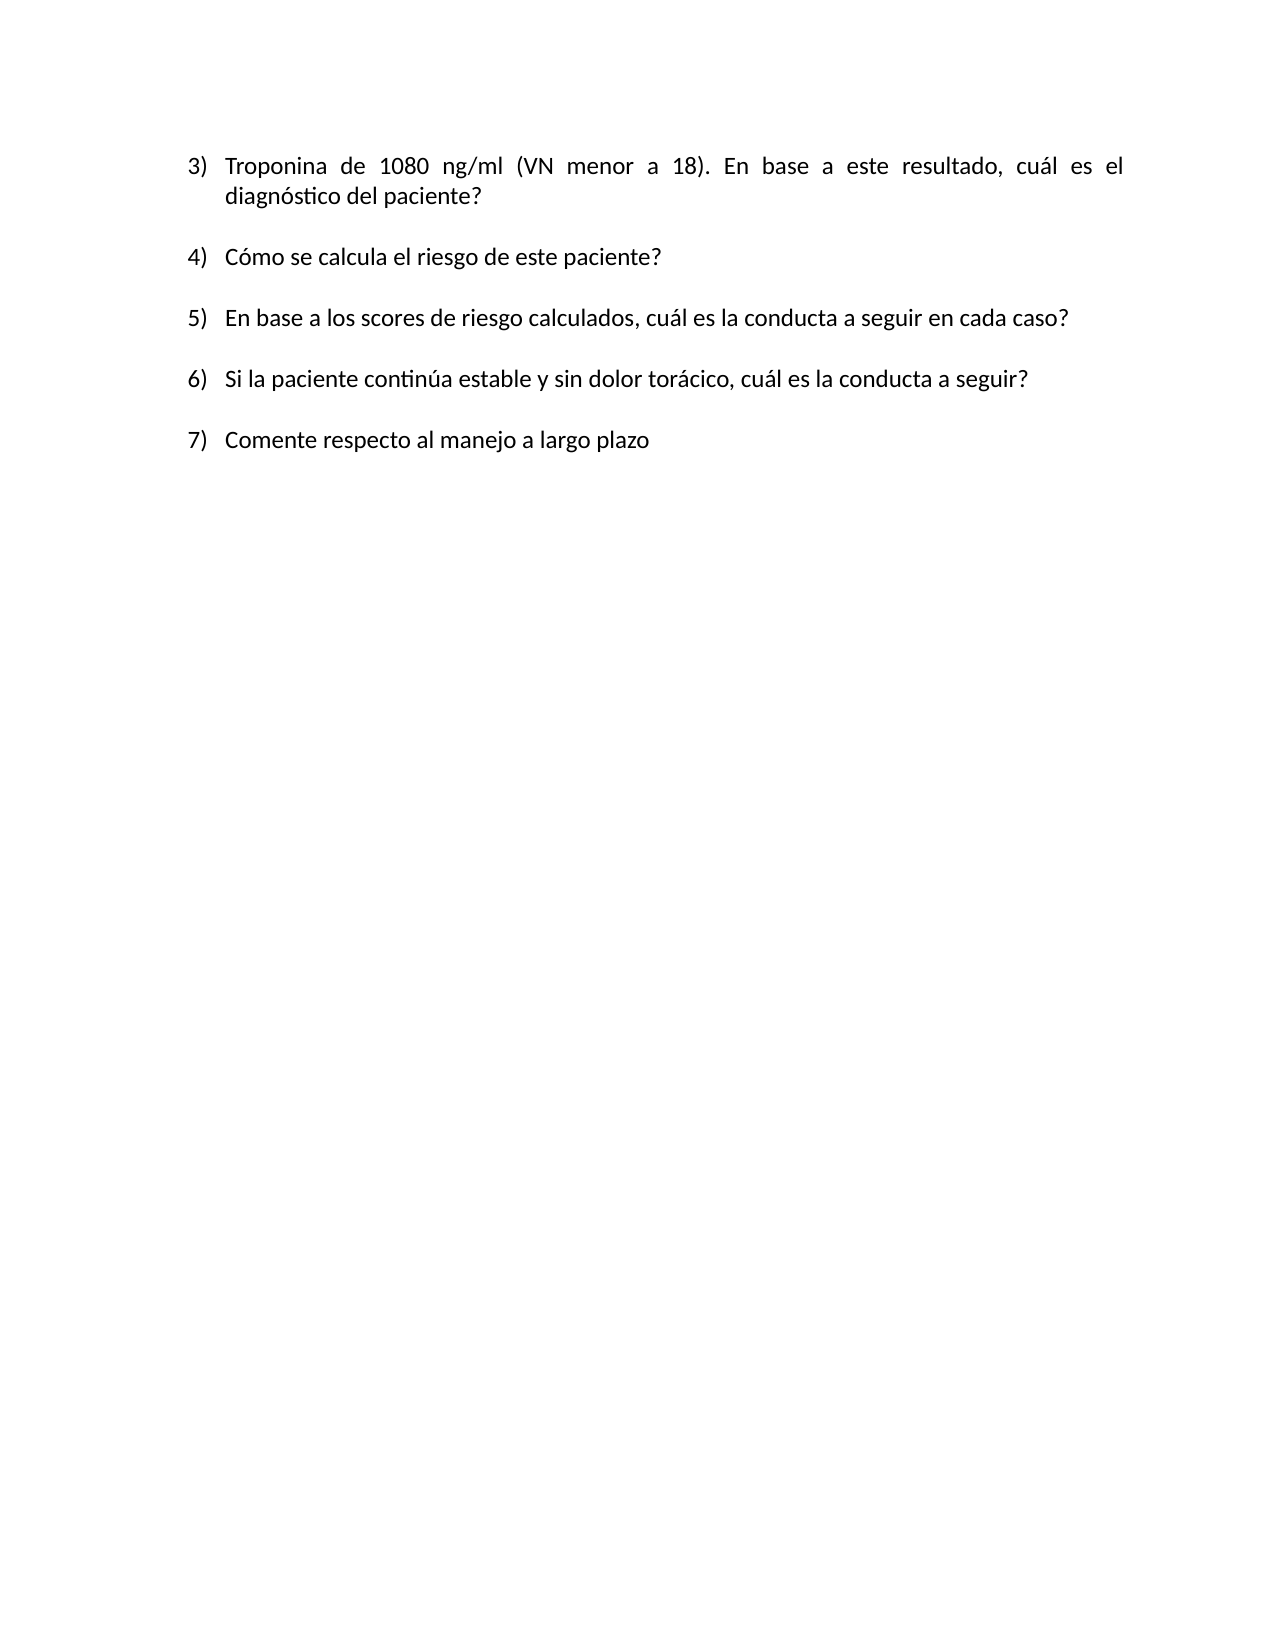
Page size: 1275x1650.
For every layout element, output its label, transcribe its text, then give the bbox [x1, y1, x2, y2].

list En base a los scores de riesgo calculados, cuál es la conducta a seguir en cada caso? [187, 303, 1125, 333]
list Cómo se calcula el riesgo de este paciente? [187, 242, 1125, 272]
list Comente respecto al manejo a largo plazo [187, 425, 1125, 455]
list Si la paciente continúa estable y sin dolor torácico, cuál es la conducta a seguir? [187, 364, 1125, 394]
list Troponina de 1080 ng/ml (VN menor a 18). En base a este resultado, cuál es el diagnóstico del paciente? [187, 150, 1125, 211]
